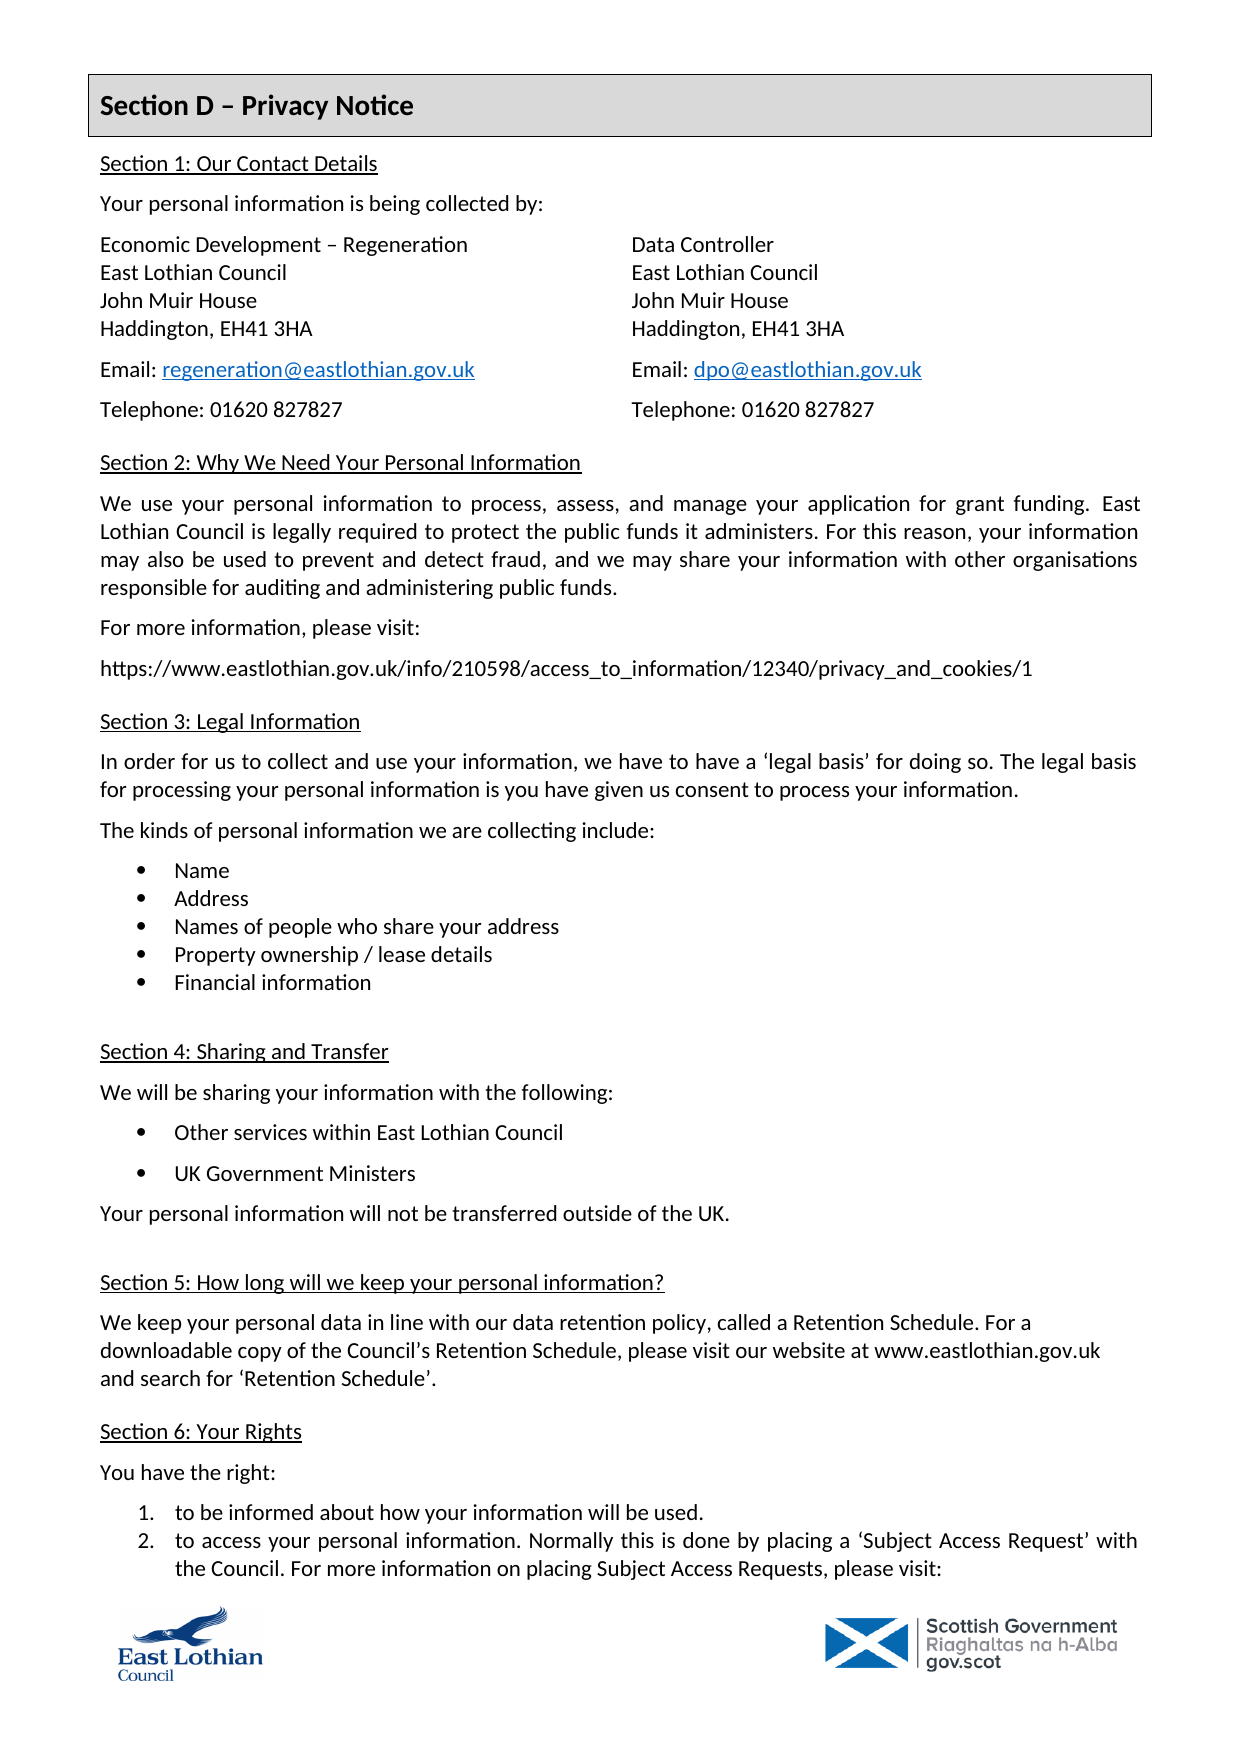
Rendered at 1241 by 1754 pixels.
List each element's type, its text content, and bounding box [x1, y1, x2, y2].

picture [118, 1606, 263, 1681]
picture [819, 1605, 1123, 1681]
table_cell Data Controller East Lothian Council John Muir House Haddington, EH41 3HA Email: dpo@eastlothian.gov.uk Telephone: 01620 827827 [620, 137, 1152, 436]
table_cell Section 1: Our Contact Details Your personal information is being collected by: Economic Development – Regeneration East Lothian Council John Muir House Haddington, EH41 3HA Email: regeneration@eastlothian.gov.uk Telephone: 01620 827827 [89, 137, 620, 436]
table_cell Section 3: Legal Information In order for us to collect and use your information, we have to have a ‘legal basis’ for doing so. The legal basis for processing your personal information is you have given us consent to process your information. The kinds of personal information we are collecting include: Name Address Names of people who share your address Property ownership / lease details Financial information Section 4: Sharing and Transfer We will be sharing your information with the following: Other services within East Lothian Council UK Government Ministers Your personal information will not be transferred outside of the UK. Section 5: How long will we keep your personal information? We keep your personal data in line with our data retention policy, called a Retention Schedule. For a downloadable copy of the Council’s Retention Schedule, please visit our website at www.eastlothian.gov.uk and search for ‘Retention Schedule’. [89, 694, 1152, 1405]
table_cell Section 2: Why We Need Your Personal Information We use your personal information to process, assess, and manage your application for grant funding. East Lothian Council is legally required to protect the public funds it administers. For this reason, your information may also be used to prevent and detect fraud, and we may share your information with other organisations responsible for auditing and administering public funds. For more information, please visit: https://www.eastlothian.gov.uk/info/210598/access_to_information/12340/privacy_and_cookies/1 [89, 436, 1152, 694]
table_header Section D – Privacy Notice [89, 75, 1151, 136]
